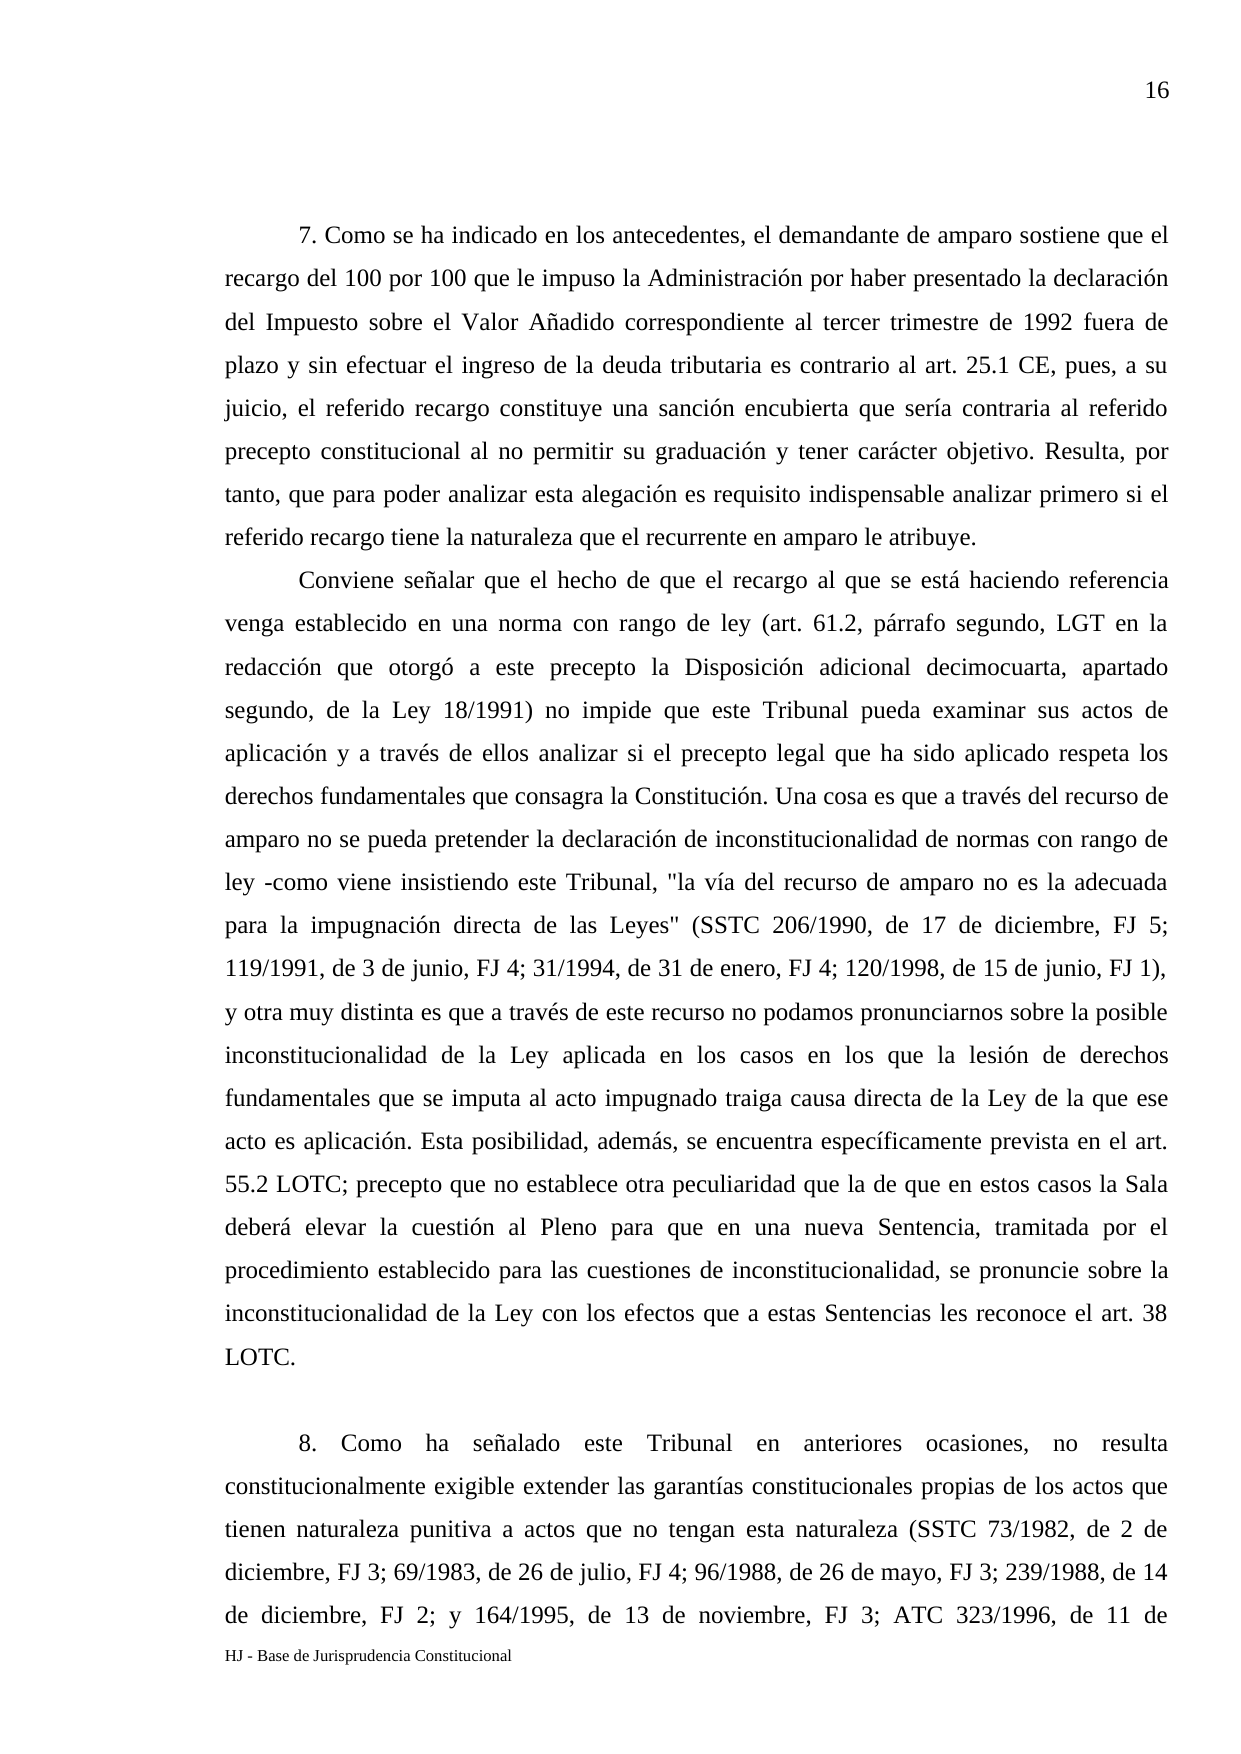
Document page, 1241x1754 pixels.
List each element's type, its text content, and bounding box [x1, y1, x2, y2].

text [224, 1428, 1169, 1629]
text 7. Como se ha indicado en los antecedentes, el demandante de amparo sostiene que el recargo del 100 por 100 que le impuso la Administración por haber presentado la declaración del Impuesto sobre el Valor Añadido correspondiente al tercer trimestre de 1992 fuera de plazo y sin efectuar el ingreso de la deuda tributaria es contrario al art. 25.1 CE, pues, a su juicio, el referido recargo constituye una sanción encubierta que sería contraria al referido precepto constitucional al no permitir su graduación y tener carácter objetivo. Resulta, por tanto, que para poder analizar esta alegación es requisito indispensable analizar primero si el referido recargo tiene la naturaleza que el recurrente en amparo le atribuye. [224, 220, 1169, 551]
text Conviene señalar que el hecho de que el recargo al que se está haciendo referencia venga establecido en una norma con rango de ley (art. 61.2, párrafo segundo, LGT en la redacción que otorgó a este precepto la Disposición adicional decimocuarta, apartado segundo, de la Ley 18/1991) no impide que este Tribunal pueda examinar sus actos de aplicación y a través de ellos analizar si el precepto legal que ha sido aplicado respeta los derechos fundamentales que consagra la Constitución. Una cosa es que a través del recurso de amparo no se pueda pretender la declaración de inconstitucionalidad de normas con rango de ley -como viene insistiendo este Tribunal, "la vía del recurso de amparo no es la adecuada para la impugnación directa de las Leyes" (SSTC 206/1990, de 17 de diciembre, FJ 5; 119/1991, de 3 de junio, FJ 4; 31/1994, de 31 de enero, FJ 4; 120/1998, de 15 de junio, FJ 1), y otra muy distinta es que a través de este recurso no podamos pronunciarnos sobre la posible inconstitucionalidad de la Ley aplicada en los casos en los que la lesión de derechos fundamentales que se imputa al acto impugnado traiga causa directa de la Ley de la que ese acto es aplicación. Esta posibilidad, además, se encuentra específicamente prevista en el art. 55.2 LOTC; precepto que no establece otra peculiaridad que la de que en estos casos la Sala deberá elevar la cuestión al Pleno para que en una nueva Sentencia, tramitada por el procedimiento establecido para las cuestiones de inconstitucionalidad, se pronuncie sobre la inconstitucionalidad de la Ley con los efectos que a estas Sentencias les reconoce el art. 38 LOTC. [224, 565, 1169, 1370]
